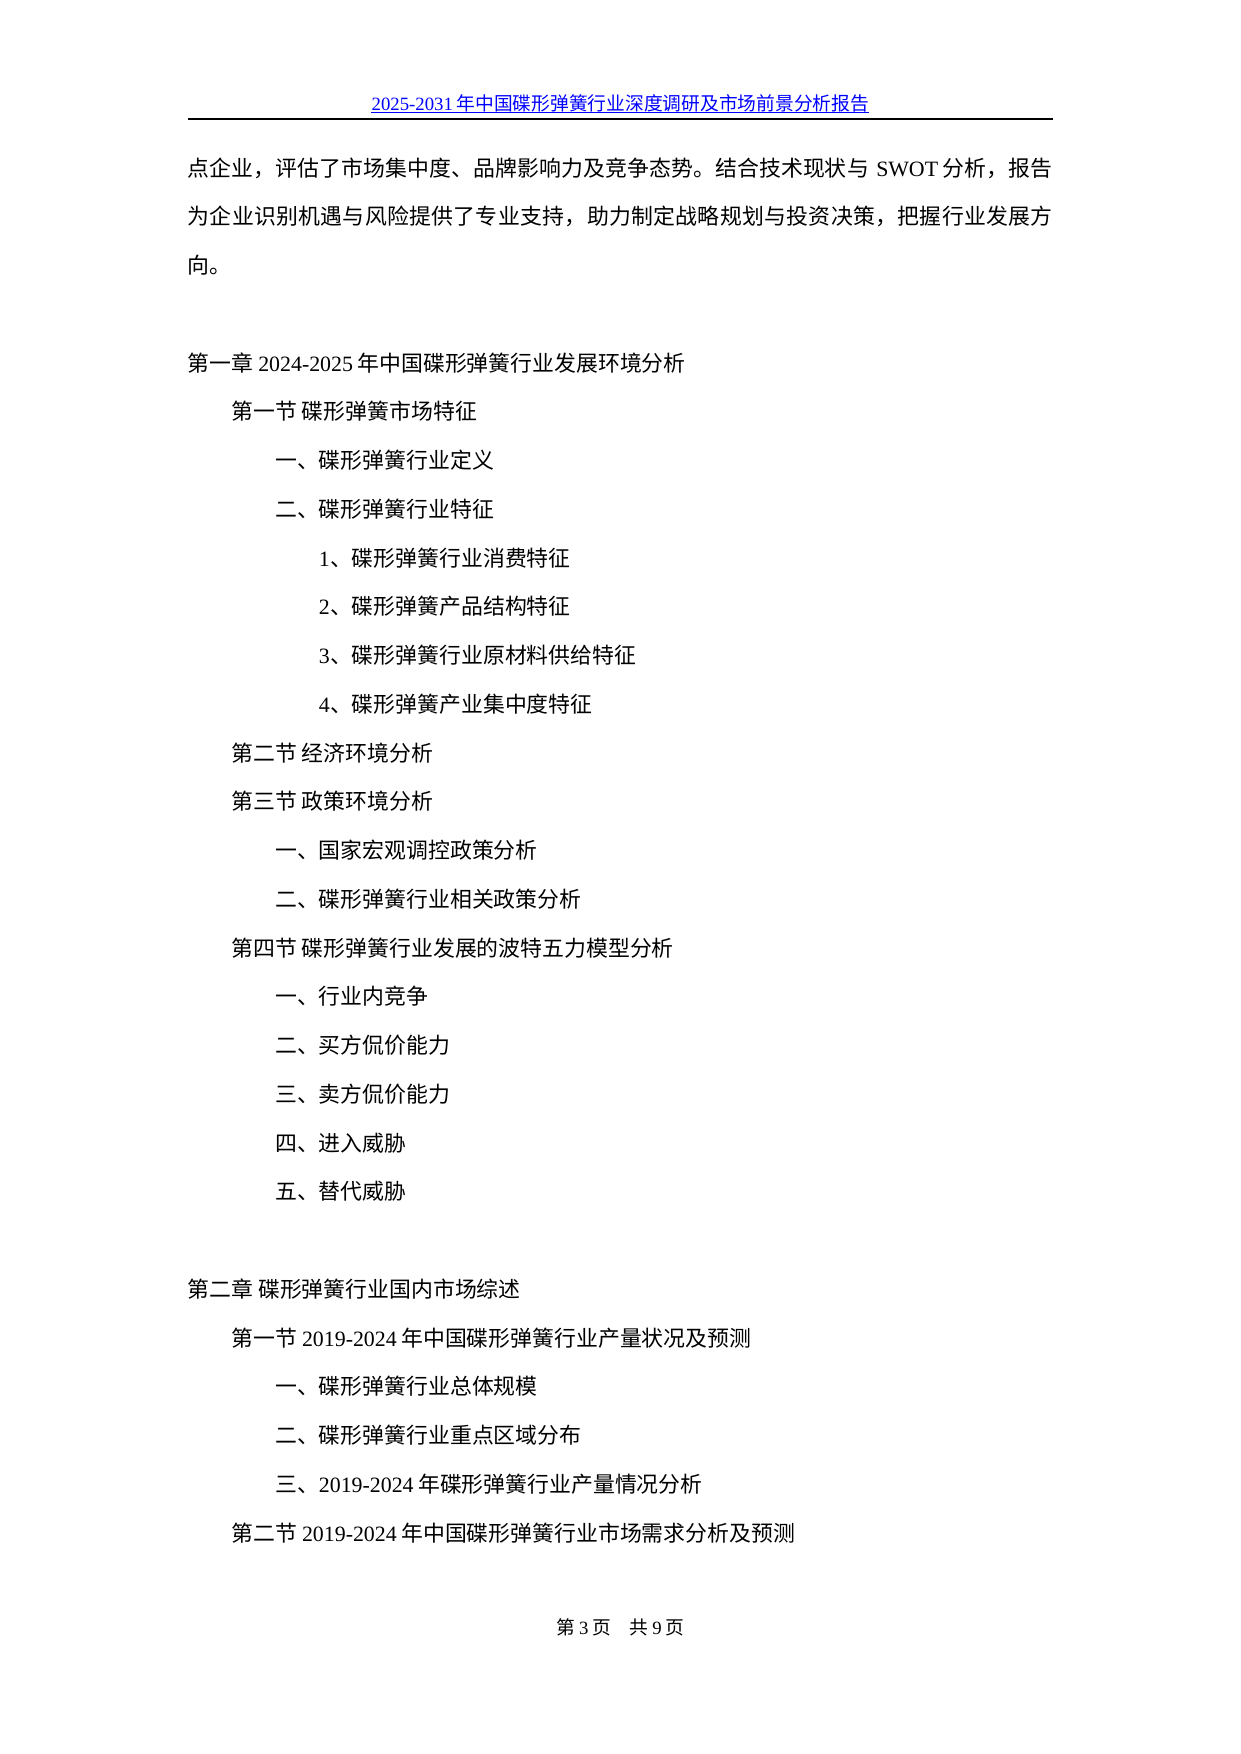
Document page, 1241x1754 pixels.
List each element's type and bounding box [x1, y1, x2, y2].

text [187, 150, 1053, 1548]
